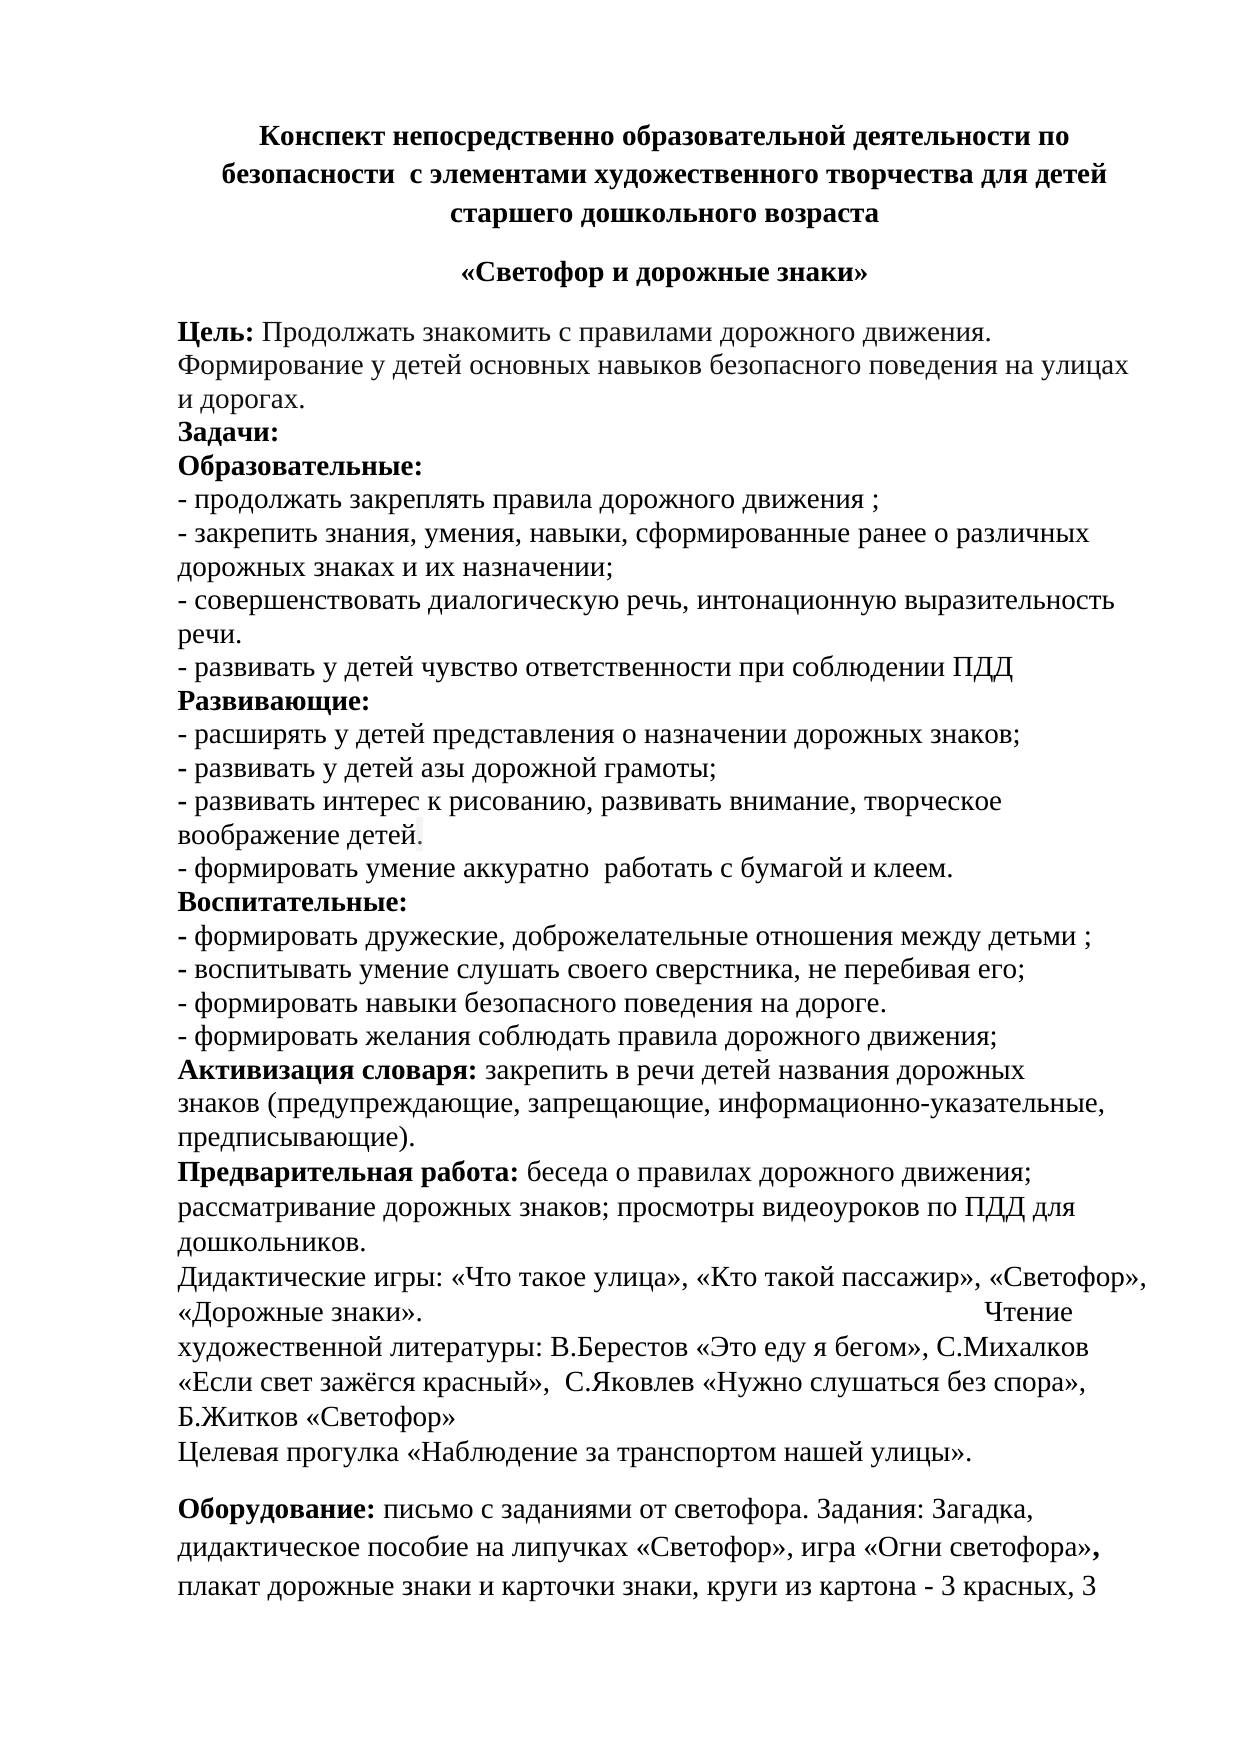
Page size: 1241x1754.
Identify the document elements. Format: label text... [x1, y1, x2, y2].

text - формировать умение аккуратно работать с бумагой и клеем. [177, 851, 1152, 884]
text Активизация словаря: закрепить в речи детей названия дорожных знаков (предупреждающие, запрещающие, информационно-указательные, предписывающие). [177, 1052, 1152, 1152]
text «Светофор и дорожные знаки» [177, 254, 1152, 288]
text - развивать интерес к рисованию, развивать внимание, творческое воображение детей. [177, 783, 1152, 851]
text Образовательные: [177, 448, 1152, 482]
text Задачи: [177, 414, 1152, 448]
text Предварительная работа: беседа о правилах дорожного движения; рассматривание дорожных знаков; просмотры видеоуроков по ПДД для дошкольников. Дидактические игры: «Что такое улица», «Кто такой пассажир», «Светофор», «Дорожные знаки». Чтение художественной литературы: В.Берестов «Это еду я бегом», С.Михалков «Если свет зажёгся красный», С.Яковлев «Нужно слушаться без спора», Б.Житков «Светофор» Целевая прогулка «Наблюдение за транспортом нашей улицы». [177, 1152, 1152, 1467]
text Воспитательные: [177, 884, 1152, 918]
text - воспитывать умение слушать своего сверстника, не перебивая его; [177, 951, 1152, 985]
text Конспект непосредственно образовательной деятельности по безопасности с элементами художественного творчества для детей старшего дошкольного возраста [177, 118, 1152, 229]
text - формировать дружеские, доброжелательные отношения между детьми ; [177, 918, 1152, 951]
text - продолжать закреплять правила дорожного движения ; [177, 482, 1152, 515]
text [177, 1491, 1152, 1602]
text - расширять у детей представления о назначении дорожных знаков; [177, 716, 1152, 750]
text - формировать желания соблюдать правила дорожного движения; [177, 1018, 1152, 1052]
text - развивать у детей азы дорожной грамоты; [177, 750, 1152, 783]
text Развивающие: [177, 683, 1152, 716]
text Цель: Продолжать знакомить с правилами дорожного движения. Формирование у детей основных навыков безопасного поведения на улицах и дорогах. [177, 314, 1152, 414]
text - развивать у детей чувство ответственности при соблюдении ПДД [177, 649, 1152, 683]
text - формировать навыки безопасного поведения на дороге. [177, 985, 1152, 1018]
text - закрепить знания, умения, навыки, сформированные ранее о различных дорожных знаках и их назначении; [177, 515, 1152, 582]
text - совершенствовать диалогическую речь, интонационную выразительность речи. [177, 582, 1152, 649]
